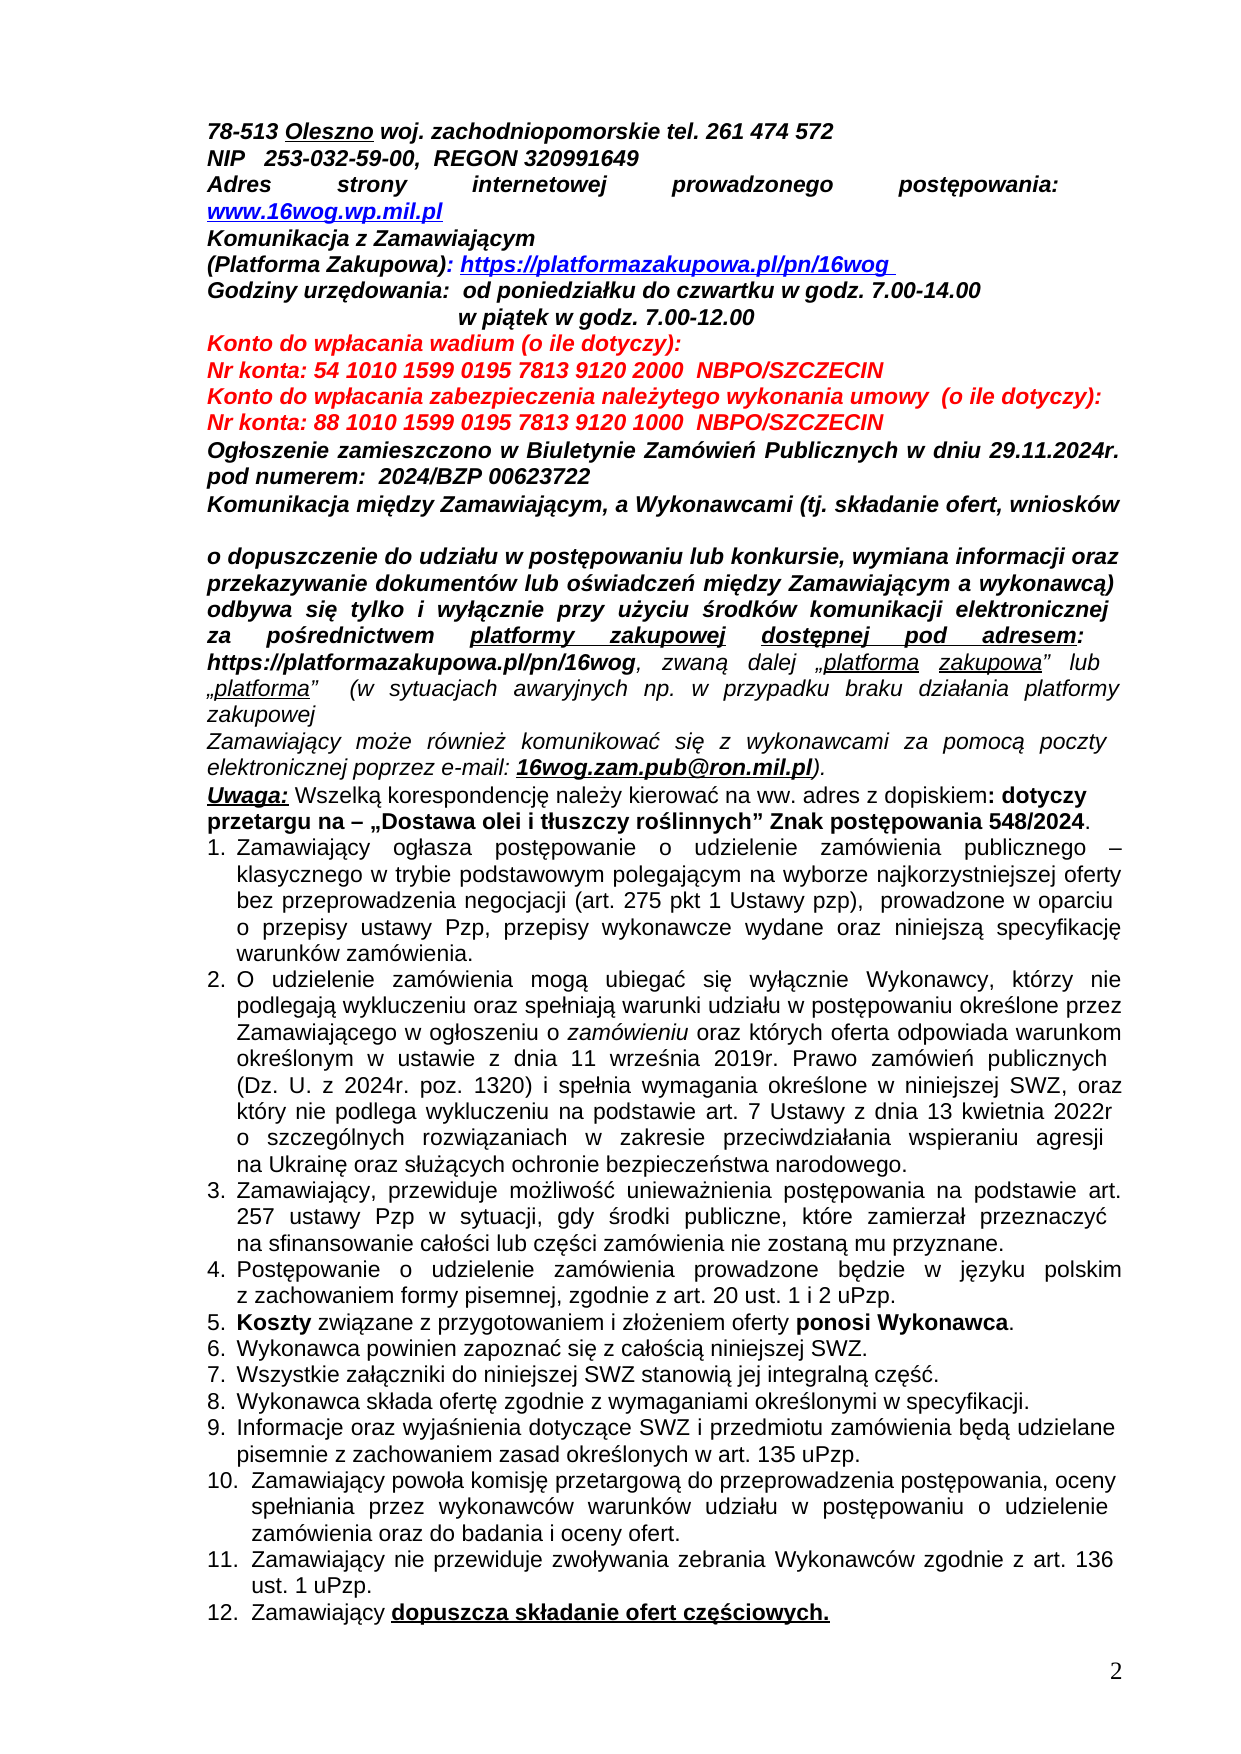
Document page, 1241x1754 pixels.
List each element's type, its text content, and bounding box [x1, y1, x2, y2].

list Zamawiający nie przewiduje zwoływania zebrania Wykonawców zgodnie z art. 136 ust. 1 uPzp. [207, 1546, 1123, 1599]
list Postępowanie o udzielenie zamówienia prowadzone będzie w języku polskim z zachowaniem formy pisemnej, zgodnie z art. 20 ust. 1 i 2 uPzp. [207, 1256, 1122, 1309]
list Wszystkie załączniki do niniejszej SWZ stanowią jej integralną część. [207, 1361, 1123, 1388]
text Godziny urzędowania: od poniedziałku do czwartku w godz. 7.00-14.00 [207, 277, 1122, 304]
text (Platforma Zakupowa): [207, 251, 936, 277]
list Wykonawca składa ofertę zgodnie z wymaganiami określonymi w specyfikacji. [207, 1388, 1123, 1414]
text Konto do wpłacania wadium (o ile dotyczy): [207, 330, 1122, 357]
list Koszty związane z przygotowaniem i złożeniem oferty ponosi Wykonawca. [207, 1309, 1123, 1335]
text Nr konta: 54 1010 1599 0195 7813 9120 2000 NBPO/SZCZECIN [207, 357, 1122, 383]
text Konto do wpłacania zabezpieczenia należytego wykonania umowy (o ile dotyczy): [207, 383, 1122, 409]
text Adres strony internetowej prowadzonego postępowania: www.16wog.wp.mil.pl [207, 171, 1062, 224]
text Komunikacja z Zamawiającym [207, 224, 1062, 251]
text Ogłoszenie zamieszczono w Biuletynie Zamówień Publicznych w dniu 29.11.2024r. pod numerem: 2024/BZP 00623722 [207, 437, 1122, 489]
list Informacje oraz wyjaśnienia dotyczące SWZ i przedmiotu zamówienia będą udzielane pisemnie z zachowaniem zasad określonych w art. 135 uPzp. [207, 1414, 1123, 1467]
text 78-513 Oleszno woj. zachodniopomorskie tel. 261 474 572 [207, 118, 1122, 144]
text NIP 253-032-59-00, REGON 320991649 [207, 145, 1062, 171]
list Wykonawca powinien zapoznać się z całością niniejszej SWZ. [207, 1335, 1123, 1361]
text Nr konta: 88 1010 1599 0195 7813 9120 1000 NBPO/SZCZECIN [207, 409, 1122, 436]
text Uwaga: Wszelką korespondencję należy kierować na ww. adres z dopiskiem: dotyczy przetargu na – „Dostawa olei i tłuszczy roślinnych” Znak postępowania 548/2024. [207, 782, 1122, 834]
text Komunikacja między Zamawiającym, a Wykonawcami (tj. składanie ofert, wniosków o dopuszczenie do udziału w postępowaniu lub konkursie, wymiana informacji oraz przekazywanie dokumentów lub oświadczeń między Zamawiającym a wykonawcą) odbywa się tylko i wyłącznie przy użyciu środków komunikacji elektronicznej za pośrednictwem platformy zakupowej dostępnej pod adresem: https://platformazakupowa.pl/pn/16wog, zwaną dalej „platforma zakupowa” lub „platforma” (w sytuacjach awaryjnych np. w przypadku braku działania platformy zakupowej Zamawiający może również komunikować się z wykonawcami za pomocą poczty elektronicznej poprzez e-mail: 16wog.zam.pub@ron.mil.pl). [207, 491, 1122, 781]
list O udzielenie zamówienia mogą ubiegać się wyłącznie Wykonawcy, którzy nie podlegają wykluczeniu oraz spełniają warunki udziału w postępowaniu określone przez Zamawiającego w ogłoszeniu o zamówieniu oraz których oferta odpowiada warunkom określonym w ustawie z dnia 11 września 2019r. Prawo zamówień publicznych (Dz. U. z 2024r. poz. 1320) i spełnia wymagania określone w niniejszej SWZ, oraz który nie podlega wykluczeniu na podstawie art. 7 Ustawy z dnia 13 kwietnia 2022r o szczególnych rozwiązaniach w zakresie przeciwdziałania wspieraniu agresji na Ukrainę oraz służących ochronie bezpieczeństwa narodowego. [207, 966, 1122, 1177]
list Zamawiający powoła komisję przetargową do przeprowadzenia postępowania, oceny spełniania przez wykonawców warunków udziału w postępowaniu o udzielenie zamówienia oraz do badania i oceny ofert. [207, 1467, 1123, 1546]
list Zamawiający dopuszcza składanie ofert częściowych. [207, 1599, 1123, 1625]
text w piątek w godz. 7.00-12.00 [369, 304, 1122, 330]
list Zamawiający, przewiduje możliwość unieważnienia postępowania na podstawie art. 257 ustawy Pzp w sytuacji, gdy środki publiczne, które zamierzał przeznaczyć na sfinansowanie całości lub części zamówienia nie zostaną mu przyznane. [207, 1177, 1122, 1256]
list Zamawiający ogłasza postępowanie o udzielenie zamówienia publicznego – klasycznego w trybie podstawowym polegającym na wyborze najkorzystniejszej oferty bez przeprowadzenia negocjacji (art. 275 pkt 1 Ustawy pzp), prowadzone w oparciu o przepisy ustawy Pzp, przepisy wykonawcze wydane oraz niniejszą specyfikację warunków zamówienia. [207, 834, 1122, 966]
